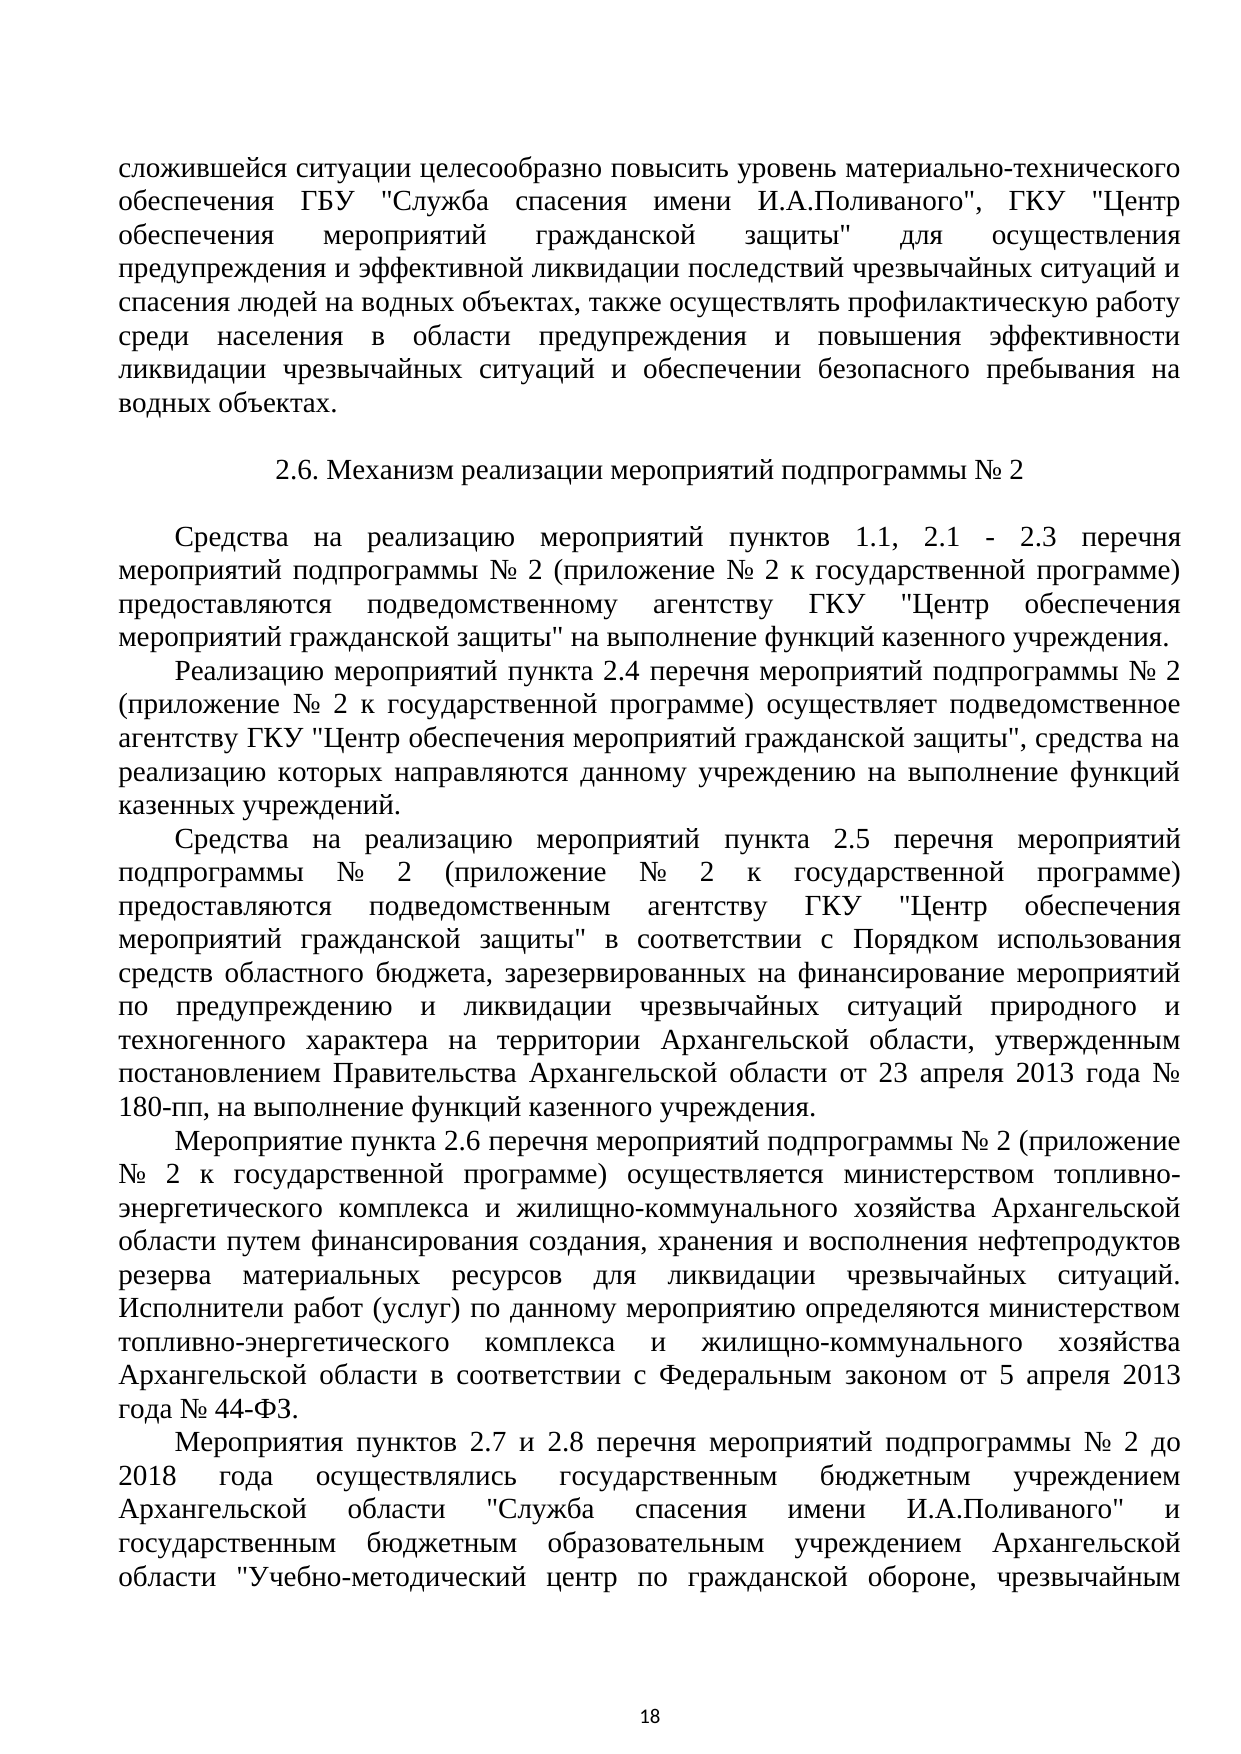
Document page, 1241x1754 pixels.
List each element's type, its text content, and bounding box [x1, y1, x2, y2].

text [118, 150, 1181, 418]
text Средства на реализацию мероприятий пунктов 1.1, 2.1 - 2.3 перечня мероприятий подпрограммы № 2 (приложение № 2 к государственной программе) предоставляются подведомственному агентству ГКУ "Центр обеспечения мероприятий гражданской защиты" на выполнение функций казенного учреждения. [118, 519, 1181, 653]
text Реализацию мероприятий пункта 2.4 перечня мероприятий подпрограммы № 2 (приложение № 2 к государственной программе) осуществляет подведомственное агентству ГКУ "Центр обеспечения мероприятий гражданской защиты", средства на реализацию которых направляются данному учреждению на выполнение функций казенных учреждений. [118, 653, 1181, 821]
text 2.6. Механизм реализации мероприятий подпрограммы № 2 [118, 452, 1181, 485]
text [118, 1424, 1181, 1592]
text Средства на реализацию мероприятий пункта 2.5 перечня мероприятий подпрограммы № 2 (приложение № 2 к государственной программе) предоставляются подведомственным агентству ГКУ "Центр обеспечения мероприятий гражданской защиты" в соответствии с Порядком использования средств областного бюджета, зарезервированных на финансирование мероприятий по предупреждению и ликвидации чрезвычайных ситуаций природного и техногенного характера на территории Архангельской области, утвержденным постановлением Правительства Архангельской области от 23 апреля 2013 года № 180-пп, на выполнение функций казенного учреждения. [118, 821, 1181, 1123]
text Мероприятие пункта 2.6 перечня мероприятий подпрограммы № 2 (приложение № 2 к государственной программе) осуществляется министерством топливно-энергетического комплекса и жилищно-коммунального хозяйства Архангельской области путем финансирования создания, хранения и восполнения нефтепродуктов резерва материальных ресурсов для ликвидации чрезвычайных ситуаций. Исполнители работ (услуг) по данному мероприятию определяются министерством топливно-энергетического комплекса и жилищно-коммунального хозяйства Архангельской области в соответствии с Федеральным законом от 5 апреля 2013 года № 44-ФЗ. [118, 1123, 1181, 1424]
